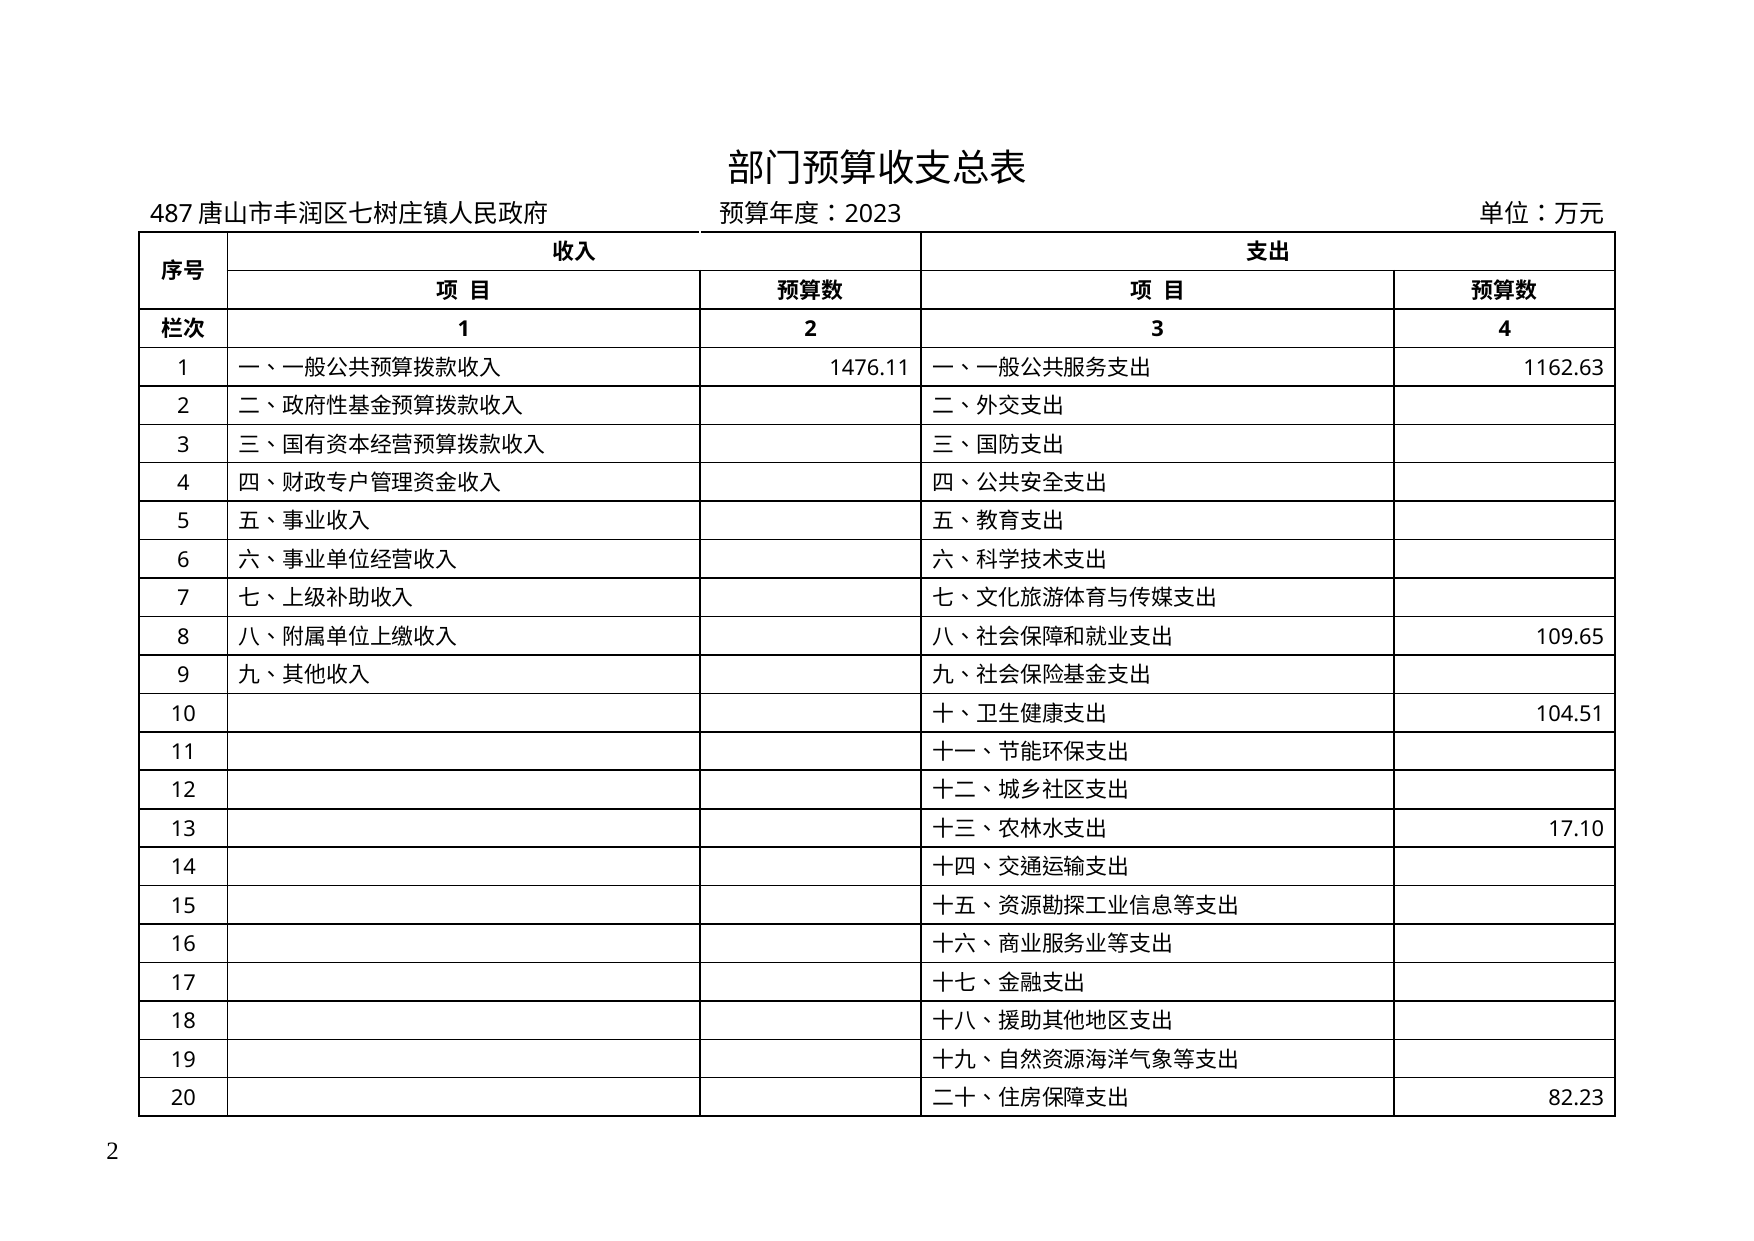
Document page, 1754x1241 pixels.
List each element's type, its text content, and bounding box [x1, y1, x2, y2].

table_cell [1395, 771, 1614, 808]
table_cell [701, 387, 920, 423]
table_cell 3 [140, 425, 227, 462]
table_header 单位：万元 [922, 195, 1614, 231]
table_cell [1395, 540, 1614, 577]
table_cell 五、教育支出 [922, 502, 1393, 539]
table_cell [228, 848, 699, 885]
table_cell [1395, 1040, 1614, 1077]
table_cell 1162.63 [1395, 348, 1614, 385]
table_cell [228, 1040, 699, 1077]
table_cell 18 [140, 1002, 227, 1038]
table_cell 七、文化旅游体育与传媒支出 [922, 579, 1393, 616]
table_cell [1395, 579, 1614, 616]
table_cell [228, 810, 699, 846]
table_cell [701, 886, 920, 923]
table_cell [701, 656, 920, 692]
table_cell 1 [140, 348, 227, 385]
table_cell 1476.11 [701, 348, 920, 385]
table_cell 4 [1395, 310, 1614, 347]
table_cell 9 [140, 656, 227, 692]
table_cell 四、财政专户管理资金收入 [228, 463, 699, 500]
table_cell 十六、商业服务业等支出 [922, 925, 1393, 962]
table_cell [701, 502, 920, 539]
table_cell 十、卫生健康支出 [922, 694, 1393, 731]
table_cell [228, 771, 699, 808]
table_cell 一、一般公共预算拨款收入 [228, 348, 699, 385]
table_cell 九、社会保险基金支出 [922, 656, 1393, 692]
table_cell [701, 1078, 920, 1115]
table_cell 12 [140, 771, 227, 808]
table_cell 十三、农林水支出 [922, 810, 1393, 846]
table_cell [1395, 963, 1614, 1000]
table_cell 3 [922, 310, 1393, 347]
table_cell [1395, 733, 1614, 769]
table_cell [701, 733, 920, 769]
table_cell [701, 425, 920, 462]
table_cell 栏次 [140, 310, 227, 347]
table_cell 二十、住房保障支出 [922, 1078, 1393, 1115]
table_cell 六、事业单位经营收入 [228, 540, 699, 577]
table_cell 十二、城乡社区支出 [922, 771, 1393, 808]
table_cell [228, 694, 699, 731]
table_cell [1395, 502, 1614, 539]
table_cell 4 [140, 463, 227, 500]
table_cell [701, 579, 920, 616]
table_cell 预算数 [1395, 271, 1614, 308]
table_cell 二、外交支出 [922, 387, 1393, 423]
table_cell 五、事业收入 [228, 502, 699, 539]
table_cell [701, 463, 920, 500]
table_header 487唐山市丰润区七树庄镇人民政府 [140, 195, 699, 231]
table_cell 17.10 [1395, 810, 1614, 846]
table_cell 序号 [140, 233, 227, 308]
table_cell 2 [140, 387, 227, 423]
table_cell 预算数 [701, 271, 920, 308]
table_cell 13 [140, 810, 227, 846]
table_cell 项 目 [228, 271, 699, 308]
table_cell [701, 617, 920, 654]
table_header 预算年度：2023 [701, 195, 920, 231]
table_cell [1395, 1002, 1614, 1038]
table_cell 17 [140, 963, 227, 1000]
table_cell [228, 1078, 699, 1115]
table_cell [228, 1002, 699, 1038]
table_cell [228, 925, 699, 962]
table_cell 7 [140, 579, 227, 616]
text 部门预算收支总表 [106, 142, 1648, 193]
table_cell 十四、交通运输支出 [922, 848, 1393, 885]
table_cell [701, 925, 920, 962]
table_cell 九、其他收入 [228, 656, 699, 692]
table_cell 十一、节能环保支出 [922, 733, 1393, 769]
table_cell 三、国有资本经营预算拨款收入 [228, 425, 699, 462]
table_cell 109.65 [1395, 617, 1614, 654]
table_cell [1395, 886, 1614, 923]
table_cell [1395, 463, 1614, 500]
table_cell 6 [140, 540, 227, 577]
table_cell 5 [140, 502, 227, 539]
table_cell 16 [140, 925, 227, 962]
table_cell [701, 848, 920, 885]
table_cell 2 [701, 310, 920, 347]
table_cell 11 [140, 733, 227, 769]
table_cell [701, 540, 920, 577]
table_cell 七、上级补助收入 [228, 579, 699, 616]
table_cell [701, 771, 920, 808]
table_cell 20 [140, 1078, 227, 1115]
table_cell 三、国防支出 [922, 425, 1393, 462]
table_cell 十五、资源勘探工业信息等支出 [922, 886, 1393, 923]
table_cell [228, 886, 699, 923]
table_cell [701, 963, 920, 1000]
table_cell 八、附属单位上缴收入 [228, 617, 699, 654]
table_cell 14 [140, 848, 227, 885]
table_cell [228, 733, 699, 769]
table_cell 一、一般公共服务支出 [922, 348, 1393, 385]
table_cell [701, 810, 920, 846]
table_cell 收入 [228, 233, 920, 270]
table_cell [1395, 925, 1614, 962]
table_cell 六、科学技术支出 [922, 540, 1393, 577]
table_cell 四、公共安全支出 [922, 463, 1393, 500]
table_cell 十七、金融支出 [922, 963, 1393, 1000]
table_cell 支出 [922, 233, 1614, 270]
table_cell 二、政府性基金预算拨款收入 [228, 387, 699, 423]
table_cell [1395, 425, 1614, 462]
table_cell 十九、自然资源海洋气象等支出 [922, 1040, 1393, 1077]
table_cell 八、社会保障和就业支出 [922, 617, 1393, 654]
table_cell [228, 963, 699, 1000]
table_cell [701, 694, 920, 731]
table_cell [701, 1002, 920, 1038]
table_cell [1395, 656, 1614, 692]
table_cell 8 [140, 617, 227, 654]
table_cell 十八、援助其他地区支出 [922, 1002, 1393, 1038]
table_cell 1 [228, 310, 699, 347]
table_cell 104.51 [1395, 694, 1614, 731]
table_cell 19 [140, 1040, 227, 1077]
table_cell 项 目 [922, 271, 1393, 308]
table_cell [1395, 387, 1614, 423]
table_cell 82.23 [1395, 1078, 1614, 1115]
table_cell [701, 1040, 920, 1077]
table_cell 15 [140, 886, 227, 923]
table_cell [1395, 848, 1614, 885]
table_cell 10 [140, 694, 227, 731]
